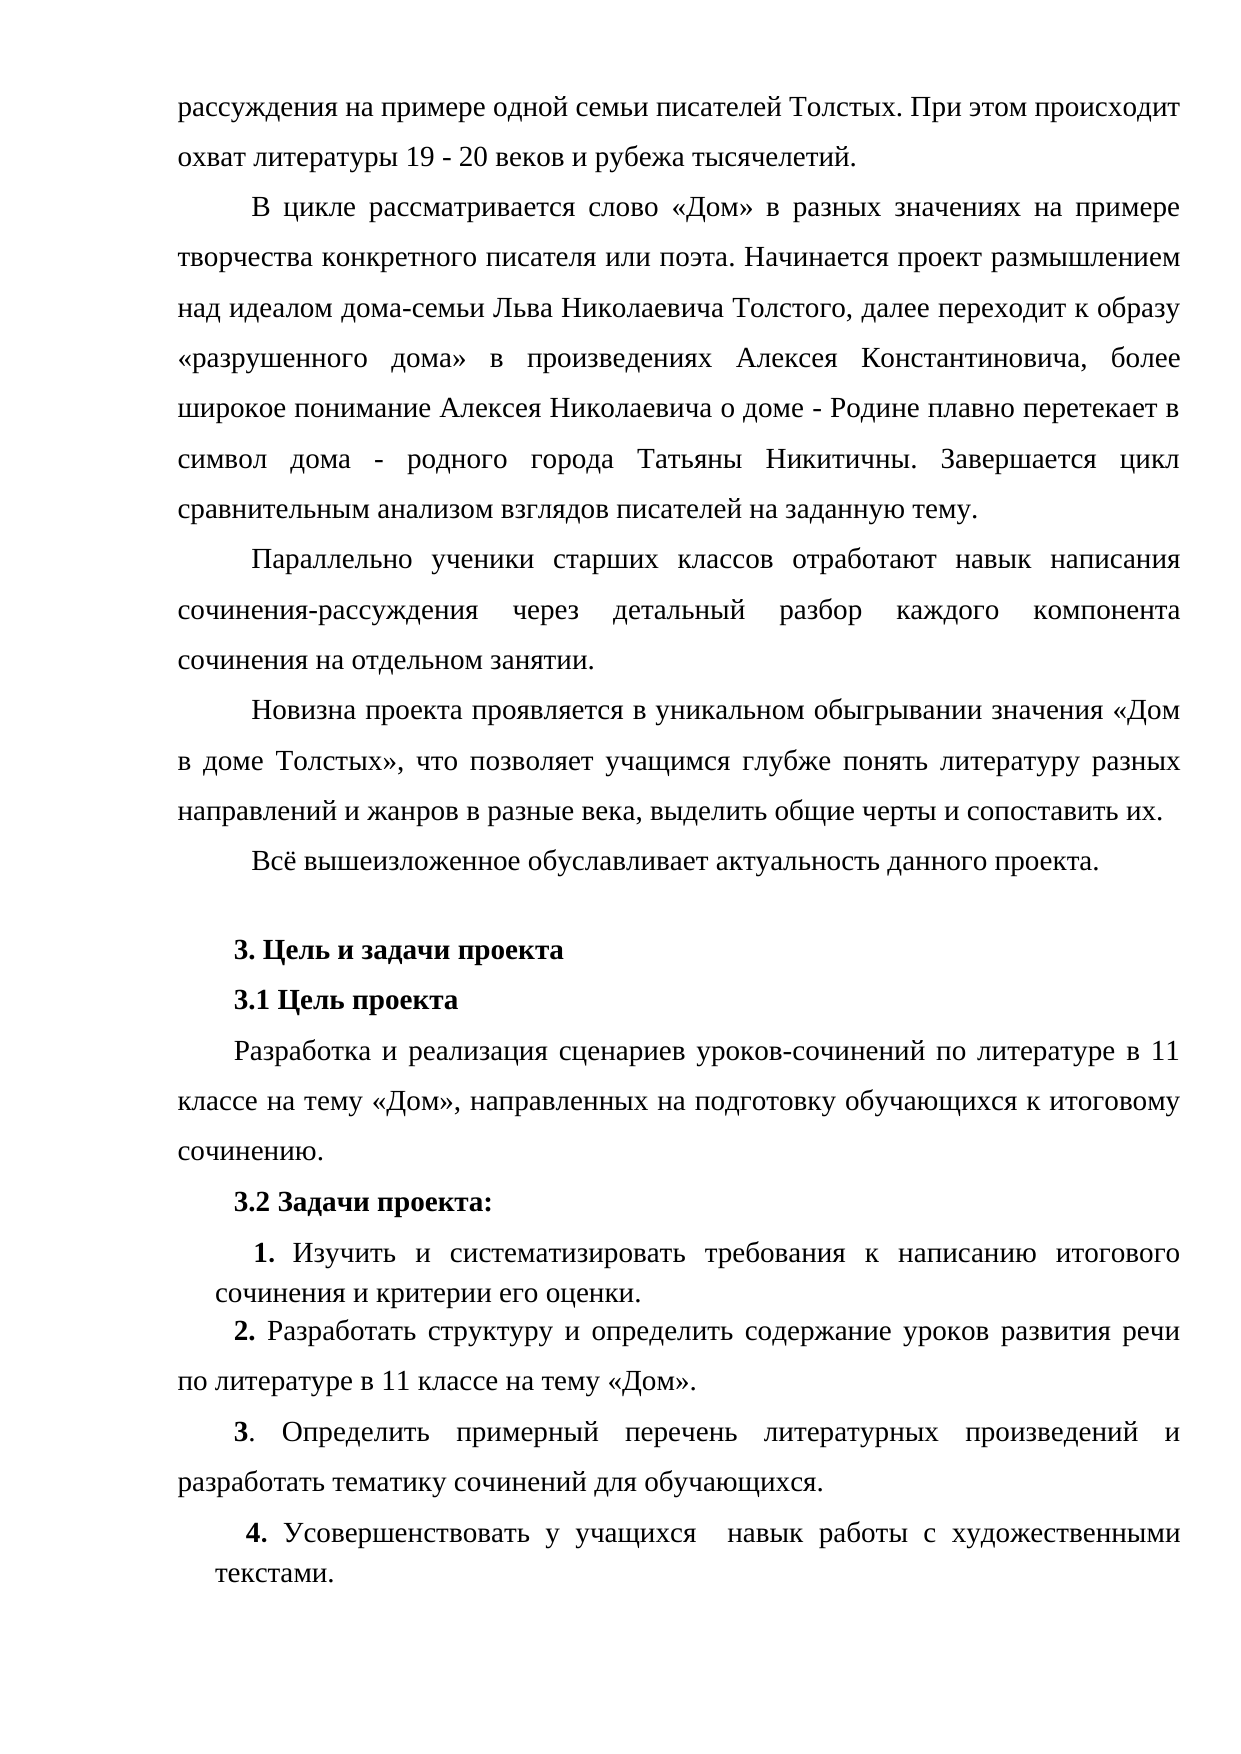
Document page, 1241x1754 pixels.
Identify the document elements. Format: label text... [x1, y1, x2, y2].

list 1. Изучить и систематизировать требования к написанию итогового сочинения и критерии его оценки. [215, 1234, 1181, 1308]
text 3. Цель и задачи проекта [177, 932, 1181, 966]
text Всё вышеизложенное обуславливает актуальность данного проекта. [177, 843, 1181, 877]
text Разработка и реализация сценариев уроков-сочинений по литературе в 11 классе на тему «Дом», направленных на подготовку обучающихся к итоговому сочинению. [177, 1033, 1181, 1167]
text 3.1 Цель проекта [177, 982, 1181, 1016]
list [177, 89, 1181, 172]
list В цикле рассматривается слово «Дом» в разных значениях на примере творчества конкретного писателя или поэта. Начинается проект размышлением над идеалом дома-семьи Льва Николаевича Толстого, далее переходит к образу «разрушенного дома» в произведениях Алексея Константиновича, более широкое понимание Алексея Николаевича о доме - Родине плавно перетекает в символ дома - родного города Татьяны Никитичны. Завершается цикл сравнительным анализом взглядов писателей на заданную тему. [177, 189, 1181, 525]
list 4. Усовершенствовать у учащихся навык работы с художественными текстами. [215, 1514, 1181, 1589]
text 2. Разработать структуру и определить содержание уроков развития речи по литературе в 11 классе на тему «Дом». [177, 1313, 1181, 1397]
list Параллельно ученики старших классов отработают навык написания сочинения-рассуждения через детальный разбор каждого компонента сочинения на отдельном занятии. [177, 541, 1181, 676]
text 3.2 Задачи проекта: [177, 1184, 1181, 1217]
text 3. Определить примерный перечень литературных произведений и разработать тематику сочинений для обучающихся. [177, 1414, 1181, 1498]
list Новизна проекта проявляется в уникальном обыгрывании значения «Дом в доме Толстых», что позволяет учащимся глубже понять литературу разных направлений и жанров в разные века, выделить общие черты и сопоставить их. [177, 692, 1181, 827]
